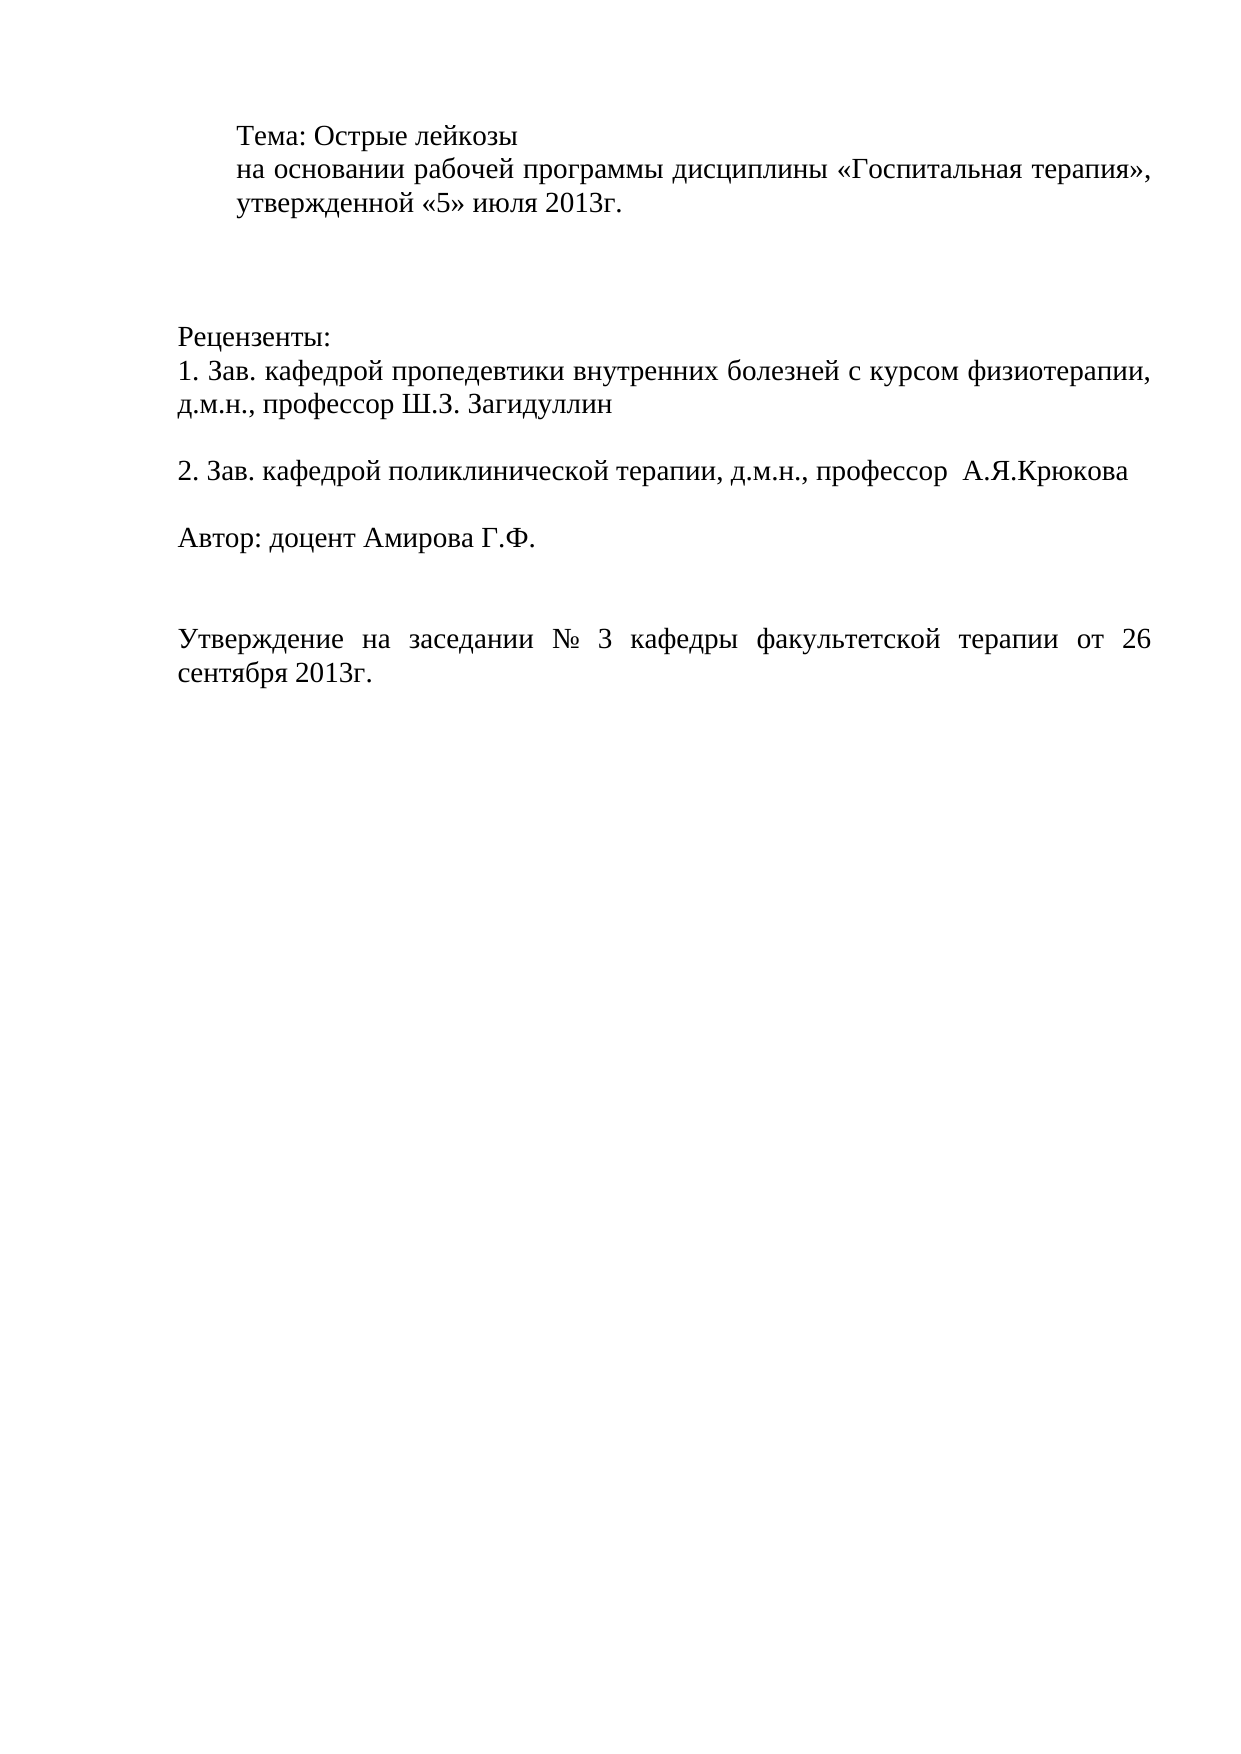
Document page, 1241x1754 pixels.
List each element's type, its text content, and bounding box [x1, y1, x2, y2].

text 2. Зав. кафедрой поликлинической терапии, д.м.н., профессор А.Я.Крюкова [177, 453, 1152, 487]
text Автор: доцент Амирова Г.Ф. [177, 521, 1152, 554]
text Утверждение на заседании № 3 кафедры факультетской терапии от 26 сентября 2013г. [177, 621, 1152, 688]
text на основании рабочей программы дисциплины «Госпитальная терапия», утвержденной «5» июля 2013г. [236, 152, 1152, 219]
text 1. Зав. кафедрой пропедевтики внутренних болезней с курсом физиотерапии, д.м.н., профессор Ш.З. Загидуллин [177, 353, 1152, 420]
text Рецензенты: [177, 319, 1152, 353]
text Тема: Острые лейкозы [236, 118, 1152, 152]
